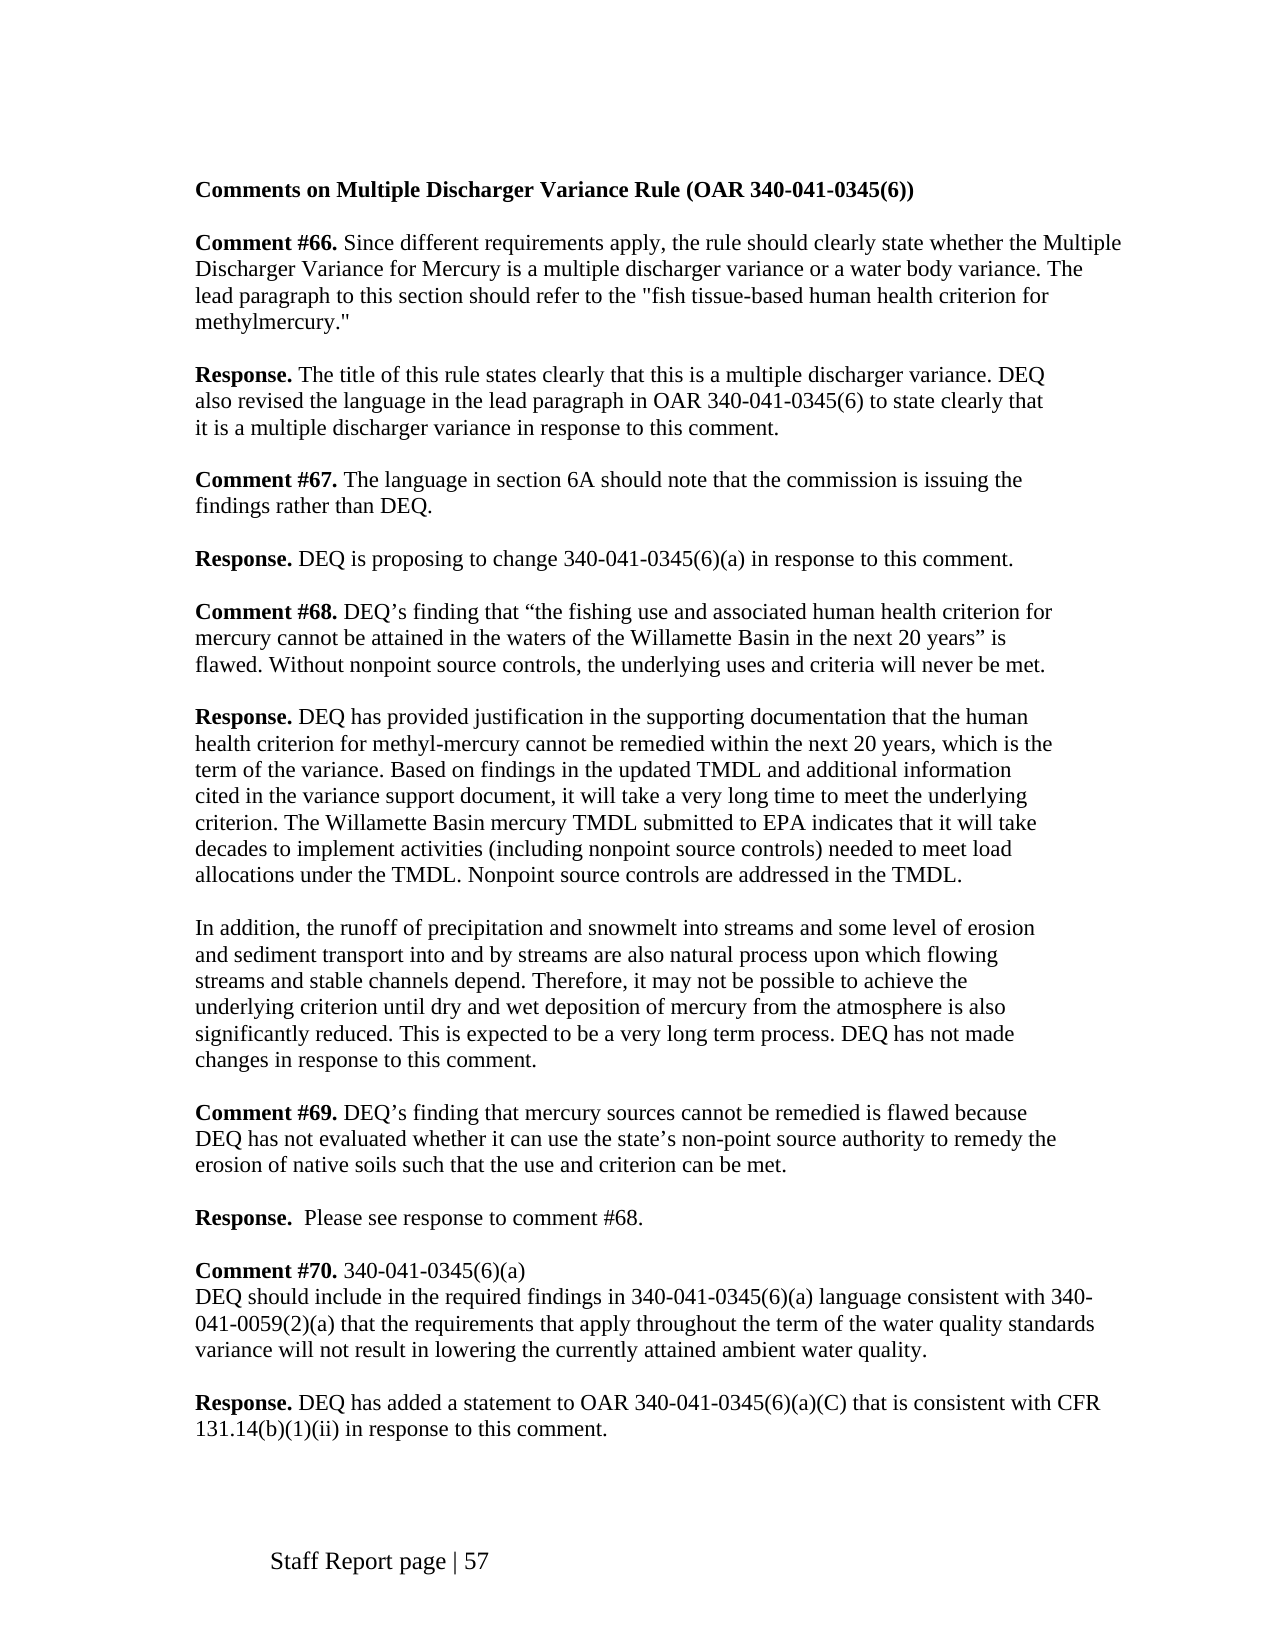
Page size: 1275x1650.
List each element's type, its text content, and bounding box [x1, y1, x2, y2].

text Response. Please see response to comment #68. [195, 1204, 1059, 1231]
text Comments on Multiple Discharger Variance Rule (OAR 340-041-0345(6)) [195, 176, 1125, 203]
text Comment #69. DEQ’s finding that mercury sources cannot be remedied is flawed because DEQ has not evaluated whether it can use the state’s non-point source authority to remedy the erosion of native soils such that the use and criterion can be met. [195, 1099, 1059, 1178]
text Response. The title of this rule states clearly that this is a multiple discharger variance. DEQ also revised the language in the lead paragraph in OAR 340-041-0345(6) to state clearly that it is a multiple discharger variance in response to this comment. [195, 361, 1059, 440]
text DEQ should include in the required findings in 340-041-0345(6)(a) language consistent with 340-041-0059(2)(a) that the requirements that apply throughout the term of the water quality standards variance will not result in lowering the currently attained ambient water quality. [195, 1283, 1125, 1362]
text Response. DEQ has provided justification in the supporting documentation that the human health criterion for methyl-mercury cannot be remedied within the next 20 years, which is the term of the variance. Based on findings in the updated TMDL and additional information cited in the variance support document, it will take a very long time to meet the underlying criterion. The Willamette Basin mercury TMDL submitted to EPA indicates that it will take decades to implement activities (including nonpoint source controls) needed to meet load allocations under the TMDL. Nonpoint source controls are addressed in the TMDL. [195, 703, 1059, 888]
text Comment #66. Since different requirements apply, the rule should clearly state whether the Multiple Discharger Variance for Mercury is a multiple discharger variance or a water body variance. The lead paragraph to this section should refer to the "fish tissue-based human health criterion for methylmercury." [195, 229, 1125, 334]
text In addition, the runoff of precipitation and snowmelt into streams and some level of erosion and sediment transport into and by streams are also natural process upon which flowing streams and stable channels depend. Therefore, it may not be possible to achieve the underlying criterion until dry and wet deposition of mercury from the atmosphere is also significantly reduced. This is expected to be a very long term process. DEQ has not made changes in response to this comment. [195, 914, 1059, 1072]
text Comment #70. 340-041-0345(6)(a) [195, 1257, 1125, 1283]
text Comment #68. DEQ’s finding that “the fishing use and associated human health criterion for mercury cannot be attained in the waters of the Willamette Basin in the next 20 years” is flawed. Without nonpoint source controls, the underlying uses and criteria will never be met. [195, 598, 1059, 677]
text Response. DEQ is proposing to change 340-041-0345(6)(a) in response to this comment. [195, 545, 1059, 572]
text Response. DEQ has added a statement to OAR 340-041-0345(6)(a)(C) that is consistent with CFR 131.14(b)(1)(ii) in response to this comment. [195, 1389, 1125, 1441]
text Comment #67. The language in section 6A should note that the commission is issuing the findings rather than DEQ. [195, 466, 1059, 519]
